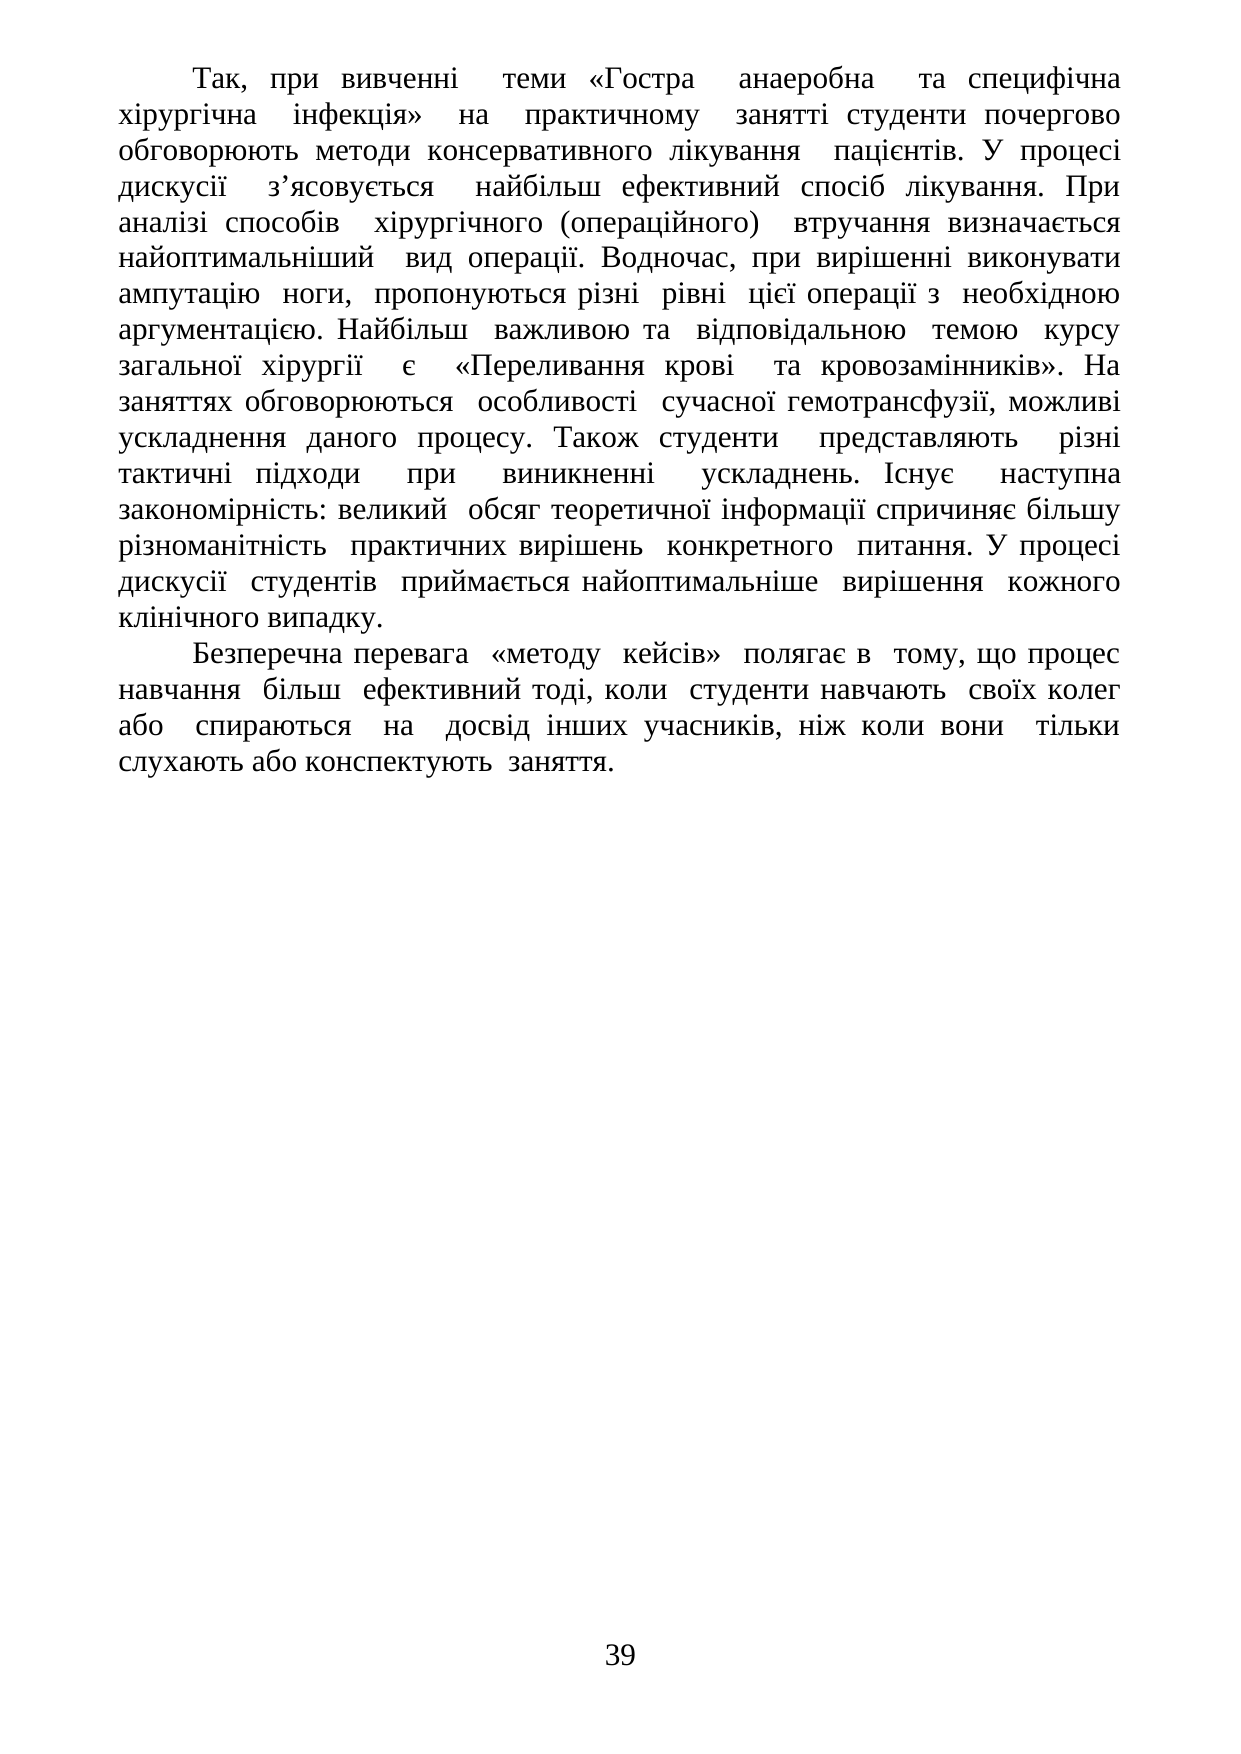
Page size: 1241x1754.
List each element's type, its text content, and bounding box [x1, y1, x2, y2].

text Безперечна перевага «методу кейсів» полягає в тому, що процес навчання більш ефективний тоді, коли студенти навчають своїх колег або спираються на досвід інших учасників, ніж коли вони тільки слухають або конспектують заняття. [118, 634, 1122, 778]
text Так, при вивченні теми «Гостра анаеробна та специфічна хірургічна інфекція» на практичному занятті студенти почергово обговорюють методи консервативного лікування пацієнтів. У процесі дискусії з’ясовується найбільш ефективний спосіб лікування. При аналізі способів хірургічного (операційного) втручання визначається найоптимальніший вид операції. Водночас, при вирішенні виконувати ампутацію ноги, пропонуються різні рівні цієї операції з необхідною аргументацією. Найбільш важливою та відповідальною темою курсу загальної хірургії є «Переливання крові та кровозамінників». На заняттях обговорюються особливості сучасної гемотрансфузії, можливі ускладнення даного процесу. Також студенти представляють різні тактичні підходи при виникненні ускладнень. Існує наступна закономірність: великий обсяг теоретичної інформації спричиняє більшу різноманітність практичних вирішень конкретного питання. У процесі дискусії студентів приймається найоптимальніше вирішення кожного клінічного випадку. [118, 59, 1122, 634]
